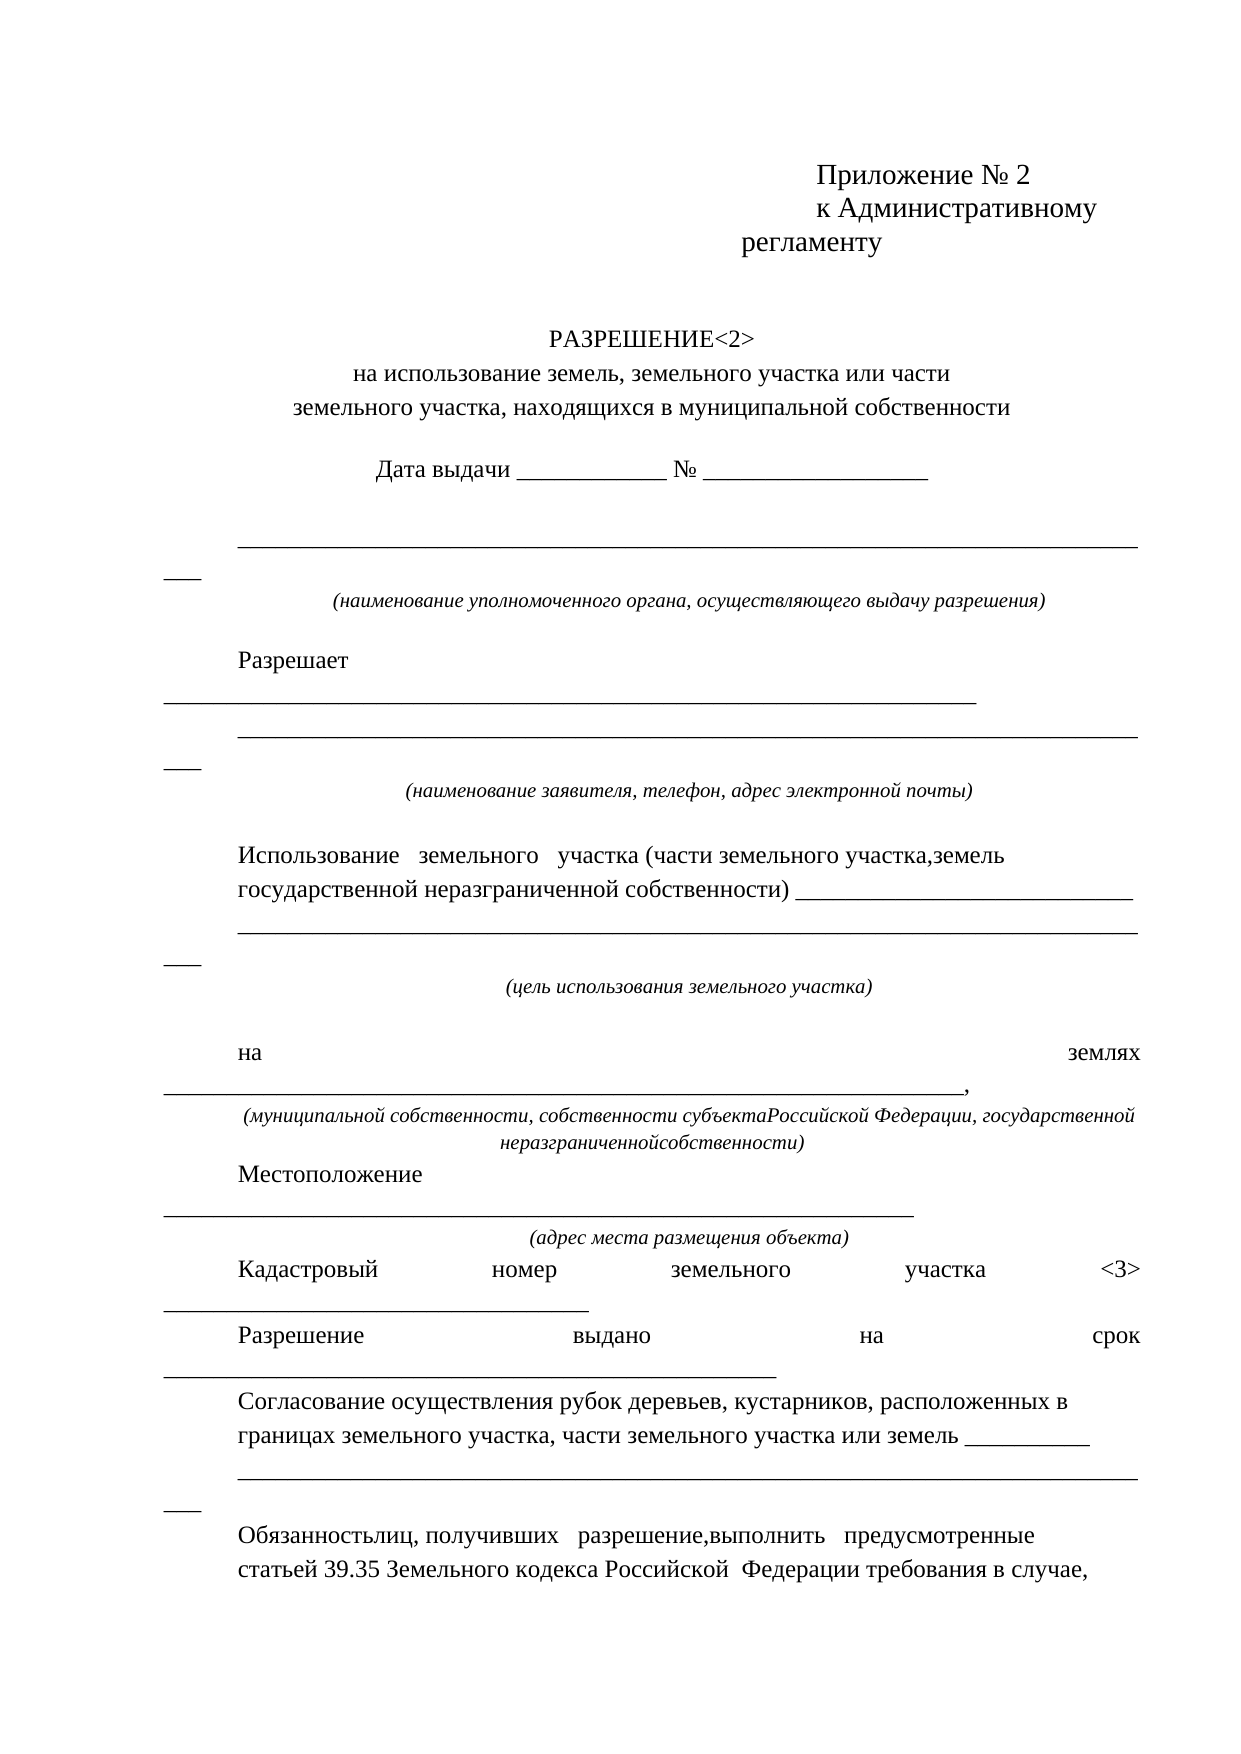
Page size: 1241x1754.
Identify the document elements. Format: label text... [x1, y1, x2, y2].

subtitle ___________________________________________________________________________ [164, 1454, 1141, 1515]
subtitle статьей 39.35 Земельного кодекса Российской Федерации требования в случае, [164, 1554, 1141, 1583]
subtitle ___________________________________________________________________________ [164, 522, 1141, 583]
subtitle границах земельного участка, части земельного участка или земель __________ [164, 1420, 1141, 1449]
subtitle (наименование уполномоченного органа, осуществляющего выдачу разрешения) [164, 588, 1141, 612]
subtitle (муниципальной собственности, собственности субъектаРоссийской Федерации, государственной неразграниченнойсобственности) [164, 1103, 1141, 1154]
subtitle земельного участка, находящихся в муниципальной собственности [163, 392, 1141, 421]
subtitle государственной неразграниченной собственности) ___________________________ [164, 874, 1141, 903]
text к Административному регламенту [741, 190, 1183, 257]
subtitle ___________________________________________________________________________ [164, 712, 1141, 773]
subtitle (наименование заявителя, телефон, адрес электронной почты) [164, 778, 1141, 802]
subtitle Обязанностьлиц, получивших разрешение,выполнить предусмотренные [164, 1520, 1141, 1549]
subtitle на землях ________________________________________________________________, [164, 1037, 1141, 1098]
subtitle РАЗРЕШЕНИЕ<2> [163, 324, 1141, 353]
subtitle Разрешает _________________________________________________________________ [164, 645, 1141, 707]
subtitle (цель использования земельного участка) [164, 974, 1141, 998]
subtitle на использование земель, земельного участка или части [163, 358, 1141, 387]
subtitle (адрес места размещения объекта) [164, 1225, 1141, 1249]
subtitle Разрешение выдано на срок _________________________________________________ [164, 1320, 1141, 1381]
subtitle Местоположение ____________________________________________________________ [164, 1159, 1141, 1220]
subtitle Согласование осуществления рубок деревьев, кустарников, расположенных в [164, 1386, 1141, 1415]
subtitle Дата выдачи ____________ № __________________ [163, 454, 1141, 483]
subtitle ___________________________________________________________________________ [164, 908, 1141, 969]
text Приложение № 2 [741, 157, 1183, 190]
subtitle Кадастровый номер земельного участка <3> __________________________________ [164, 1254, 1141, 1315]
subtitle Использование земельного участка (части земельного участка,земель [164, 840, 1141, 869]
